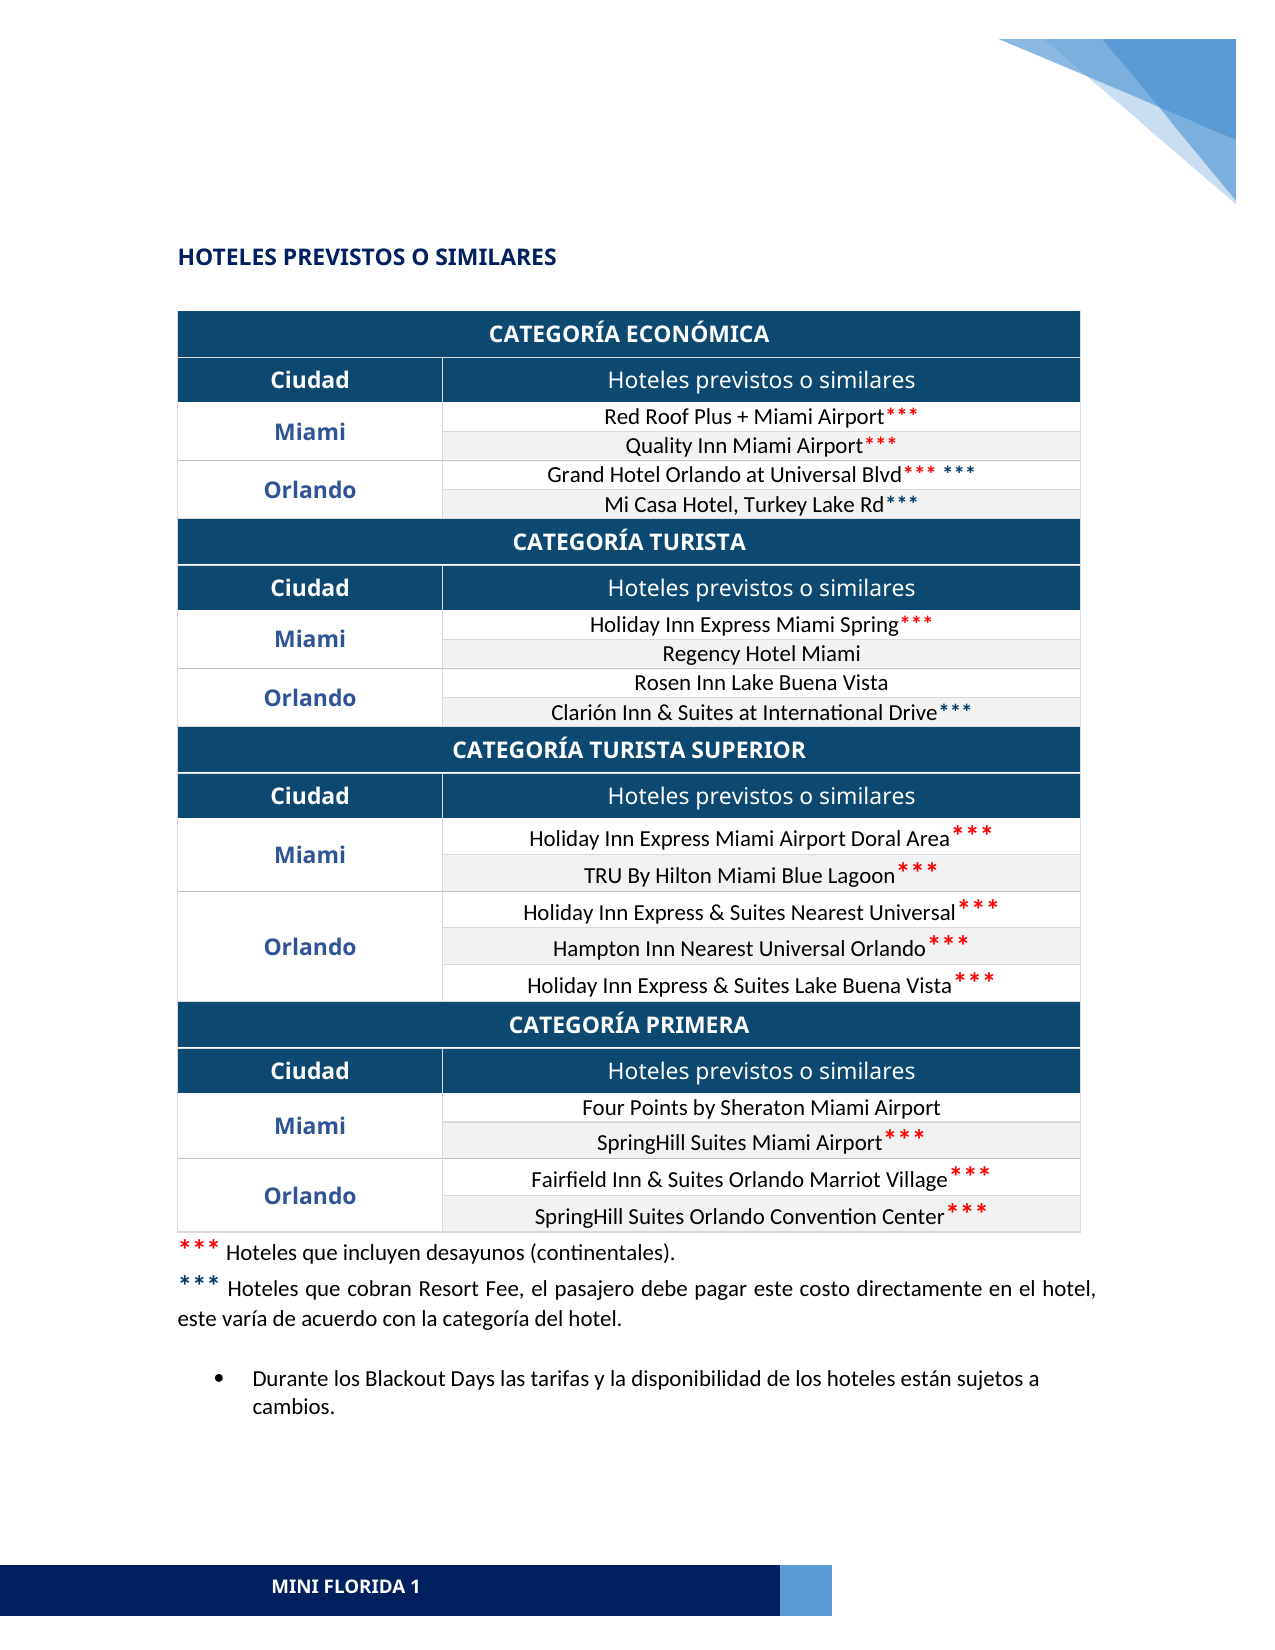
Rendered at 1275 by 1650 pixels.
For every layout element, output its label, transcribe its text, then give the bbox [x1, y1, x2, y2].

table_cell Rosen Inn Lake Buena Vista [443, 669, 1080, 697]
table_cell Holiday Inn Express & Suites Nearest Universal*** [443, 892, 1080, 927]
table_cell Miami [178, 610, 442, 667]
table_cell Orlando [178, 669, 442, 726]
table_cell TRU By Hilton Miami Blue Lagoon*** [443, 855, 1080, 891]
table_cell Miami [178, 818, 442, 891]
table_cell Holiday Inn Express & Suites Lake Buena Vista*** [443, 965, 1080, 1001]
table_cell Orlando [178, 892, 442, 1001]
table_cell Grand Hotel Orlando at Universal Blvd*** *** [443, 461, 1080, 489]
table_cell Fairfield Inn & Suites Orlando Marriot Village*** [443, 1159, 1080, 1195]
text *** Hoteles que cobran Resort Fee, el pasajero debe pagar este costo directamente en el hotel, este varía de acuerdo con la categoría del hotel. [177, 1268, 1098, 1332]
table_cell Hoteles previstos o similares [443, 1049, 1080, 1093]
picture [997, 39, 1236, 205]
table_cell Miami [178, 1093, 442, 1158]
table_cell Ciudad [178, 358, 442, 402]
table_cell Hampton Inn Nearest Universal Orlando*** [443, 928, 1080, 964]
text *** Hoteles que incluyen desayunos (continentales). [177, 1232, 1098, 1268]
table_cell Four Points by Sheraton Miami Airport [443, 1093, 1080, 1121]
table_cell Red Roof Plus + Miami Airport*** [443, 403, 1080, 431]
table_cell Ciudad [178, 774, 442, 818]
table_cell Holiday Inn Express Miami Airport Doral Area*** [443, 818, 1080, 854]
text Durante los Blackout Days las tarifas y la disponibilidad de los hoteles están sujetos a cambios. [215, 1364, 1098, 1420]
list HOTELES PREVISTOS O SIMILARES [177, 241, 1098, 273]
table_cell SpringHill Suites Orlando Convention Center*** [443, 1196, 1080, 1231]
table_cell Mi Casa Hotel, Turkey Lake Rd*** [443, 490, 1080, 518]
table_cell Ciudad [178, 566, 442, 610]
table_header CATEGORÍA ECONÓMICA [178, 311, 1080, 357]
table_header CATEGORÍA PRIMERA [178, 1002, 1080, 1047]
table_cell Quality Inn Miami Airport*** [443, 432, 1080, 459]
table_cell Orlando [178, 1159, 442, 1231]
table_cell Ciudad [178, 1049, 442, 1093]
table_cell Clarión Inn & Suites at International Drive*** [443, 698, 1080, 726]
table_header CATEGORÍA TURISTA SUPERIOR [178, 727, 1080, 772]
table_cell Regency Hotel Miami [443, 640, 1080, 667]
table_cell Orlando [178, 461, 442, 518]
table_cell Miami [178, 403, 442, 459]
table_cell Holiday Inn Express Miami Spring*** [443, 610, 1080, 638]
table_cell Hoteles previstos o similares [443, 566, 1080, 610]
table_cell Hoteles previstos o similares [443, 774, 1080, 818]
table_header CATEGORÍA TURISTA [178, 519, 1080, 564]
table_cell SpringHill Suites Miami Airport*** [443, 1123, 1080, 1158]
table_cell Hoteles previstos o similares [443, 358, 1080, 402]
